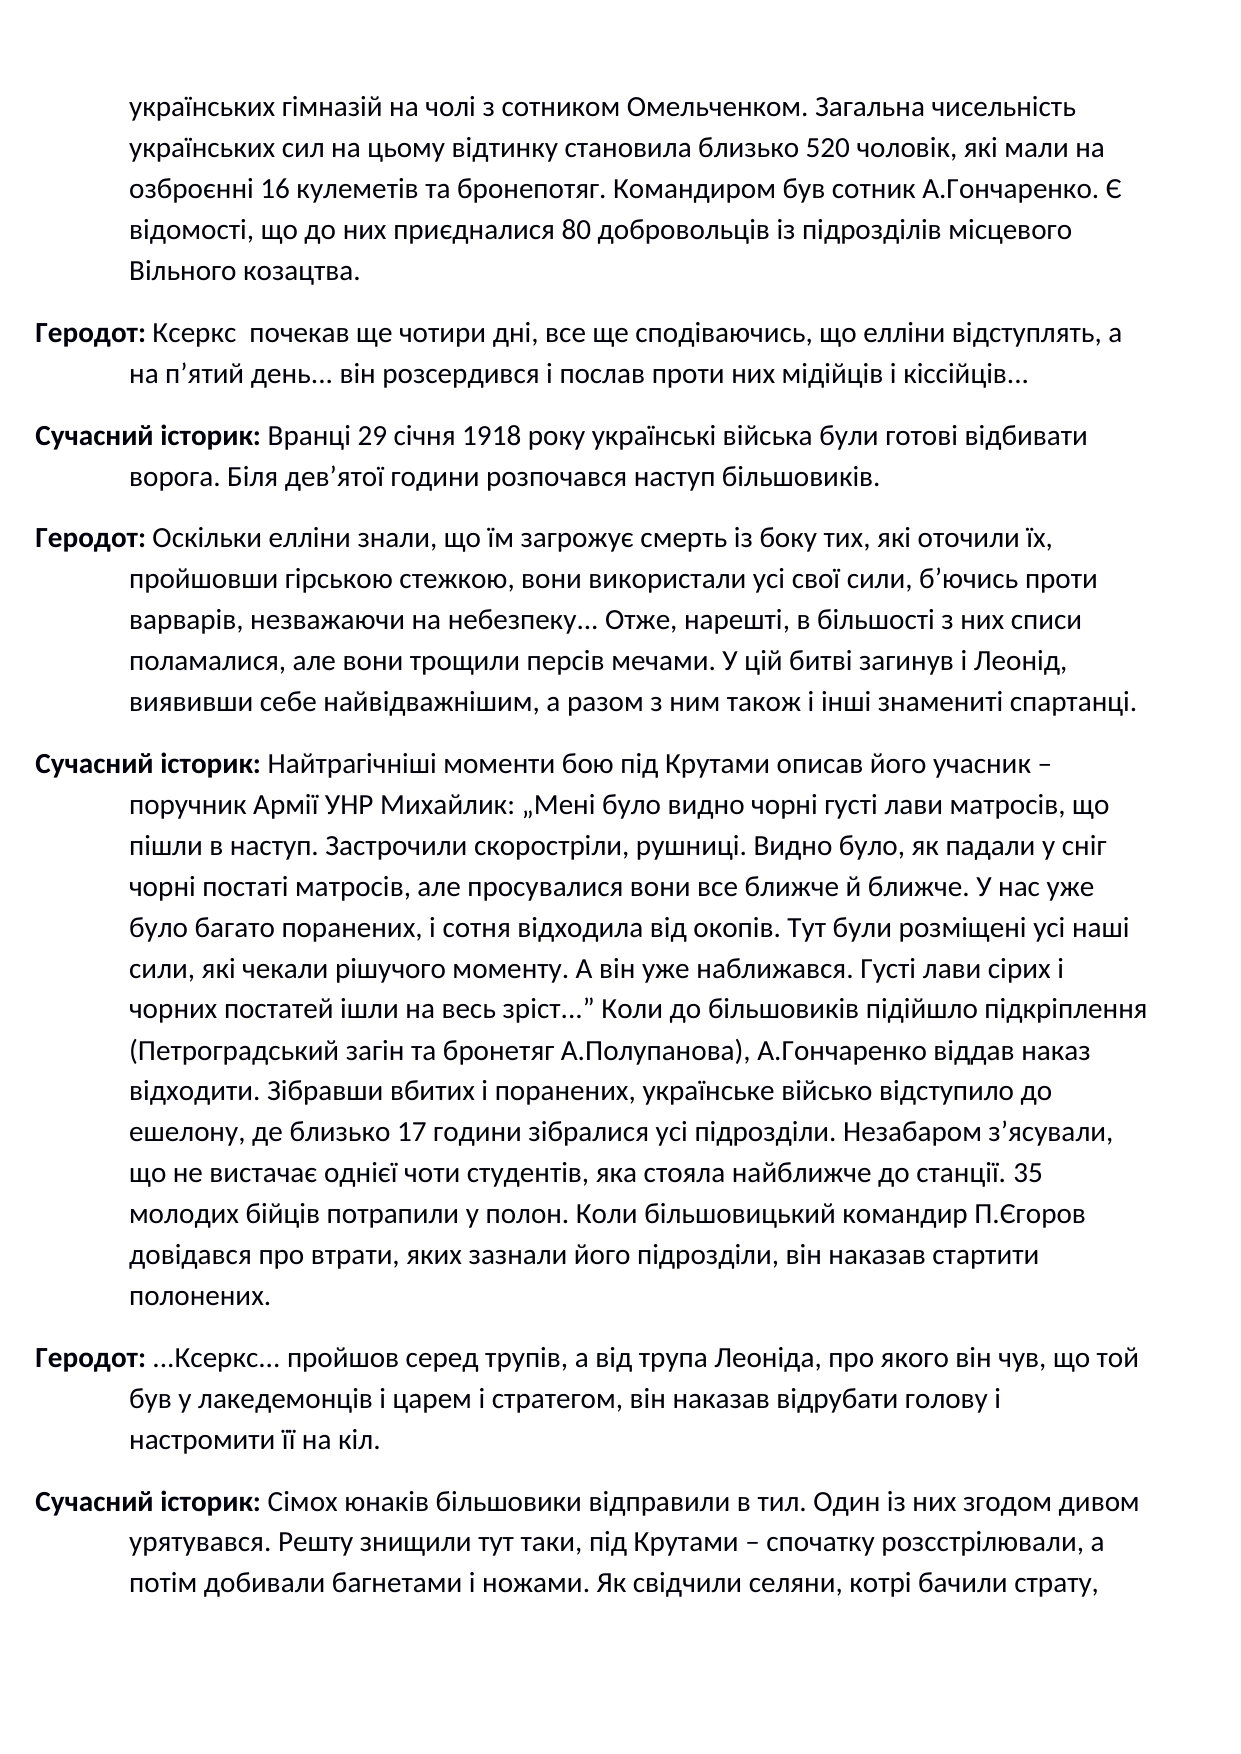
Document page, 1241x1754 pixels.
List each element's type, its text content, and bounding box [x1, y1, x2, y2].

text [35, 1483, 1152, 1600]
text Сучасний історик: Найтрагічніші моменти бою під Крутами описав його учасник – поручник Армії УНР Михайлик: „Мені було видно чорні густі лави матросів, що пішли в наступ. Застрочили скоростріли, рушниці. Видно було, як падали у сніг чорні постаті матросів, але просувалися вони все ближче й ближче. У нас уже було багато поранених, і сотня відходила від окопів. Тут були розміщені усі наші сили, які чекали рішучого моменту. А він уже наближався. Густі лави сірих і чорних постатей ішли на весь зріст...” Коли до більшовиків підійшло підкріплення (Петроградський загін та бронетяг А.Полупанова), А.Гончаренко віддав наказ відходити. Зібравши вбитих і поранених, українське військо відступило до ешелону, де близько 17 години зібралися усі підрозділи. Незабаром з’ясували, що не вистачає однієї чоти студентів, яка стояла найближче до станції. 35 молодих бійців потрапили у полон. Коли більшовицький командир П.Єгоров довідався про втрати, яких зазнали його підрозділи, він наказав стартити полонених. [35, 745, 1152, 1313]
text Геродот: Ксеркс почекав ще чотири дні, все ще сподіваючись, що елліни відступлять, а на п’ятий день... він розсердився і послав проти них мідійців і кіссійців... [35, 314, 1152, 391]
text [35, 88, 1152, 288]
text Геродот: ...Ксеркс... пройшов серед трупів, а від трупа Леоніда, про якого він чув, що той був у лакедемонців і царем і стратегом, він наказав відрубати голову і настромити її на кіл. [35, 1339, 1152, 1456]
text Геродот: Оскільки елліни знали, що їм загрожує смерть із боку тих, які оточили їх, пройшовши гірською стежкою, вони використали усі свої сили, б’ючись проти варварів, незважаючи на небезпеку... Отже, нарешті, в більшості з них списи поламалися, але вони трощили персів мечами. У цій битві загинув і Леонід, виявивши себе найвідважнішим, а разом з ним також і інші знамениті спартанці. [35, 519, 1152, 719]
text Сучасний історик: Вранці 29 січня 1918 року українські війська були готові відбивати ворога. Біля дев’ятої години розпочався наступ більшовиків. [35, 417, 1152, 493]
